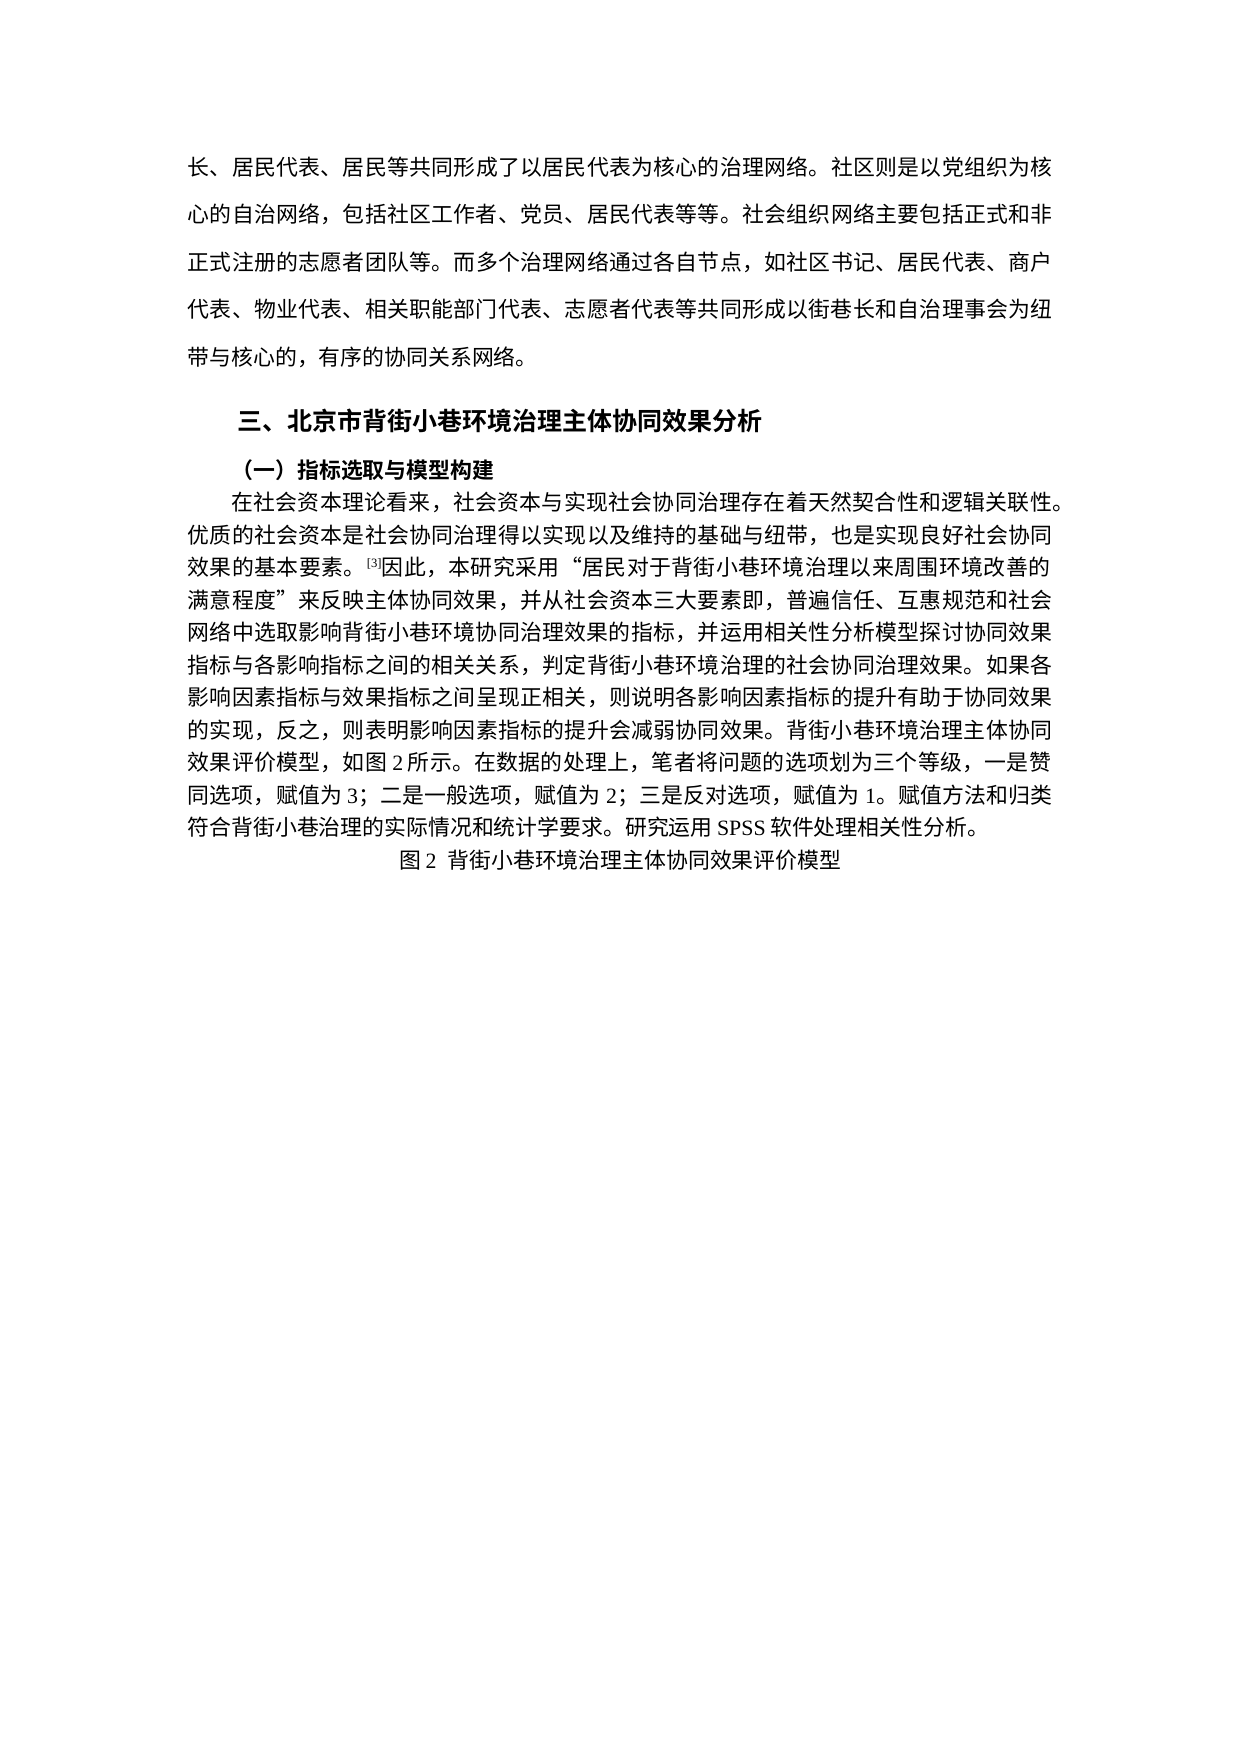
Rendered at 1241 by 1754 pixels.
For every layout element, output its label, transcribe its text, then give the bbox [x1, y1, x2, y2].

text 在社会资本理论看来，社会资本与实现社会协同治理存在着天然契合性和逻辑关联性。优质的社会资本是社会协同治理得以实现以及维持的基础与纽带，也是实现良好社会协同效果的基本要素。[3]因此，本研究采用“居民对于背街小巷环境治理以来周围环境改善的满意程度”来反映主体协同效果，并从社会资本三大要素即，普遍信任、互惠规范和社会网络中选取影响背街小巷环境协同治理效果的指标，并运用相关性分析模型探讨协同效果指标与各影响指标之间的相关关系，判定背街小巷环境治理的社会协同治理效果。如果各影响因素指标与效果指标之间呈现正相关，则说明各影响因素指标的提升有助于协同效果的实现，反之，则表明影响因素指标的提升会减弱协同效果。背街小巷环境治理主体协同效果评价模型，如图2所示。在数据的处理上，笔者将问题的选项划为三个等级，一是赞同选项，赋值为3；二是一般选项，赋值为2；三是反对选项，赋值为1。赋值方法和归类符合背街小巷治理的实际情况和统计学要求。研究运用SPSS软件处理相关性分析。 [187, 485, 1053, 842]
text 图2 背街小巷环境治理主体协同效果评价模型 [187, 842, 1053, 875]
subtitle （一）指标选取与模型构建 [187, 452, 1053, 485]
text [187, 150, 1053, 372]
subtitle 三、北京市背街小巷环境治理主体协同效果分析 [187, 387, 1053, 452]
